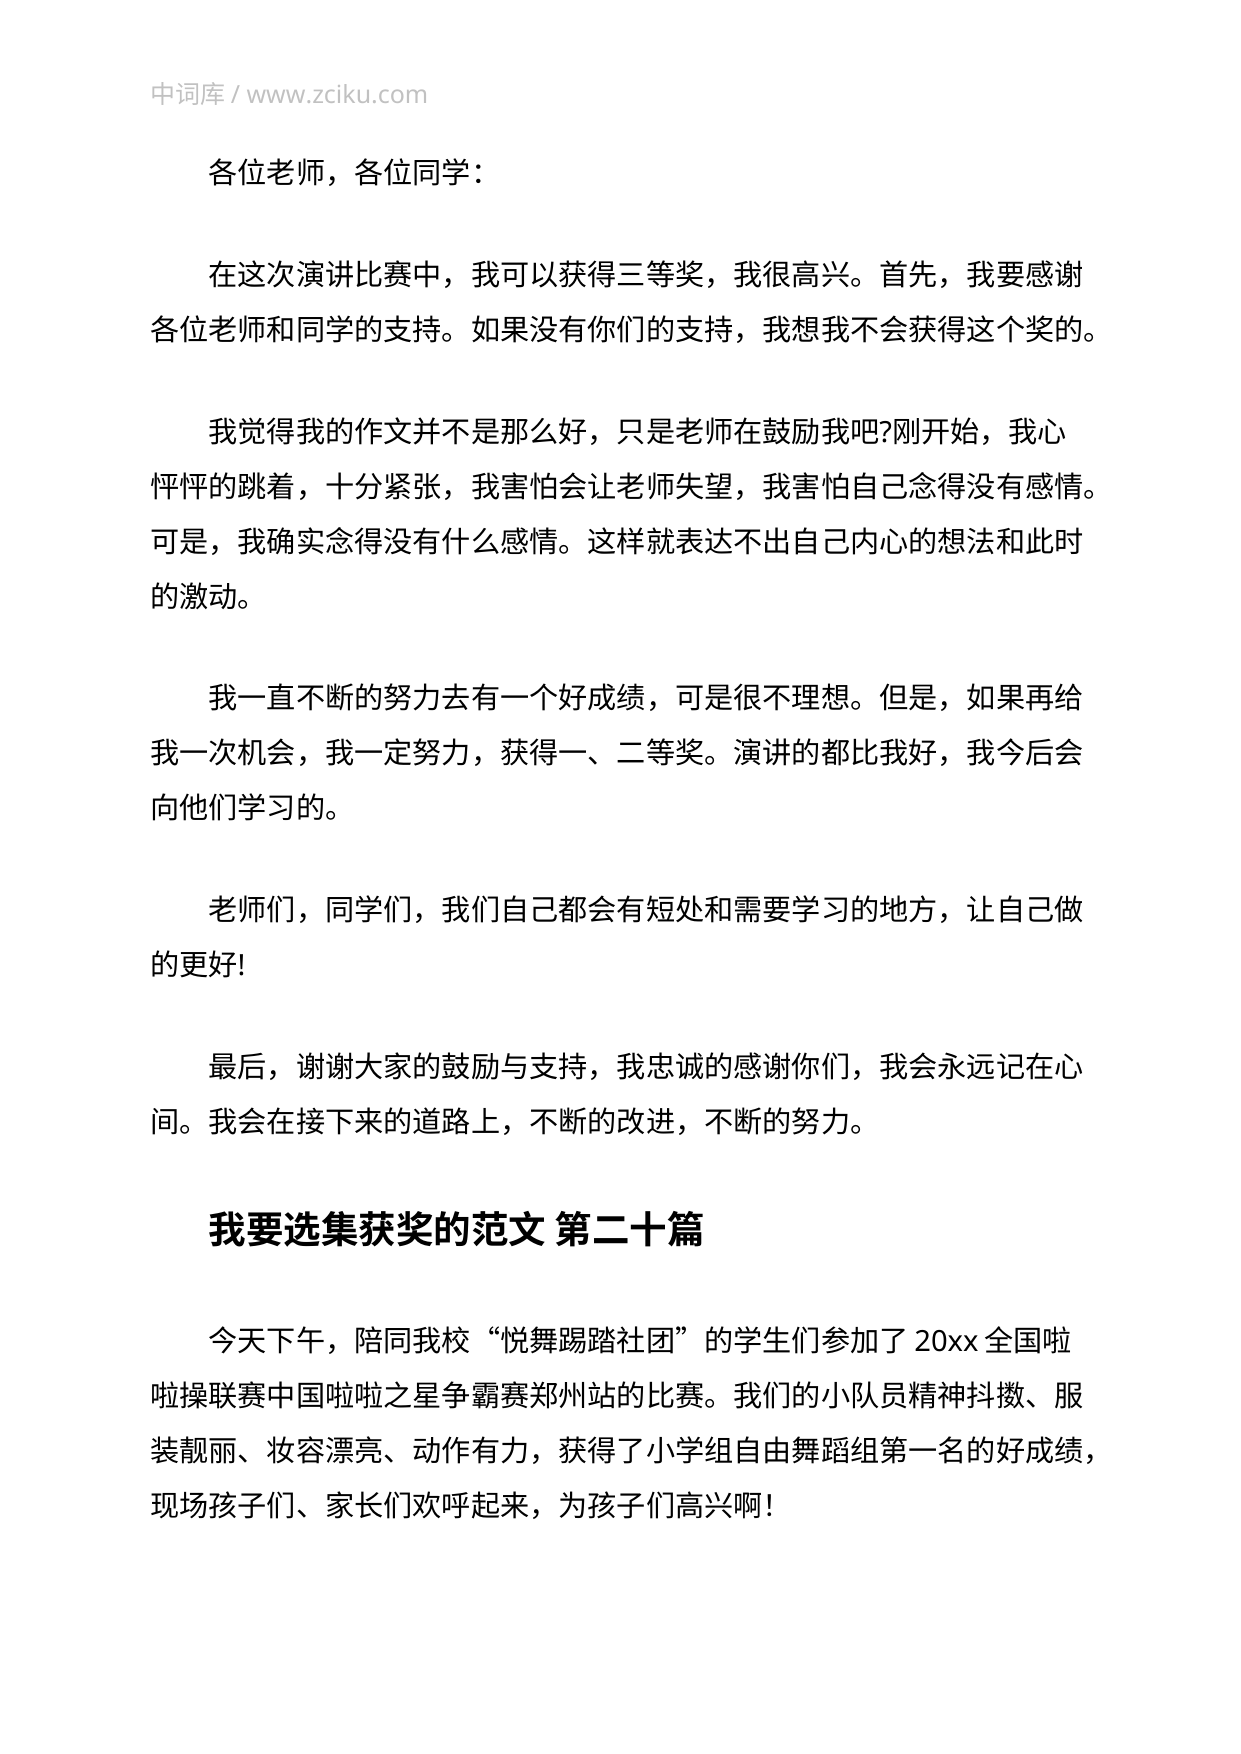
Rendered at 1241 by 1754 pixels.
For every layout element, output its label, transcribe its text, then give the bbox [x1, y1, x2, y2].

text 最后，谢谢大家的鼓励与支持，我忠诚的感谢你们，我会永远记在心间。我会在接下来的道路上，不断的改进，不断的努力。 [150, 1043, 1090, 1141]
text 我觉得我的作文并不是那么好，只是老师在鼓励我吧?刚开始，我心怦怦的跳着，十分紧张，我害怕会让老师失望，我害怕自己念得没有感情。可是，我确实念得没有什么感情。这样就表达不出自己内心的想法和此时的激动。 [150, 408, 1090, 616]
text 我一直不断的努力去有一个好成绩，可是很不理想。但是，如果再给我一次机会，我一定努力，获得一、二等奖。演讲的都比我好，我今后会向他们学习的。 [150, 675, 1090, 827]
text 我要选集获奖的范文 第二十篇 [150, 1200, 1090, 1254]
text 老师们，同学们，我们自己都会有短处和需要学习的地方，让自己做的更好! [150, 887, 1090, 984]
text 今天下午，陪同我校“悦舞踢踏社团”的学生们参加了20xx全国啦啦操联赛中国啦啦之星争霸赛郑州站的比赛。我们的小队员精神抖擞、服装靓丽、妆容漂亮、动作有力，获得了小学组自由舞蹈组第一名的好成绩，现场孩子们、家长们欢呼起来，为孩子们高兴啊！ [150, 1317, 1090, 1524]
text 各位老师，各位同学： [150, 150, 1090, 192]
text 在这次演讲比赛中，我可以获得三等奖，我很高兴。首先，我要感谢各位老师和同学的支持。如果没有你们的支持，我想我不会获得这个奖的。 [150, 252, 1090, 349]
